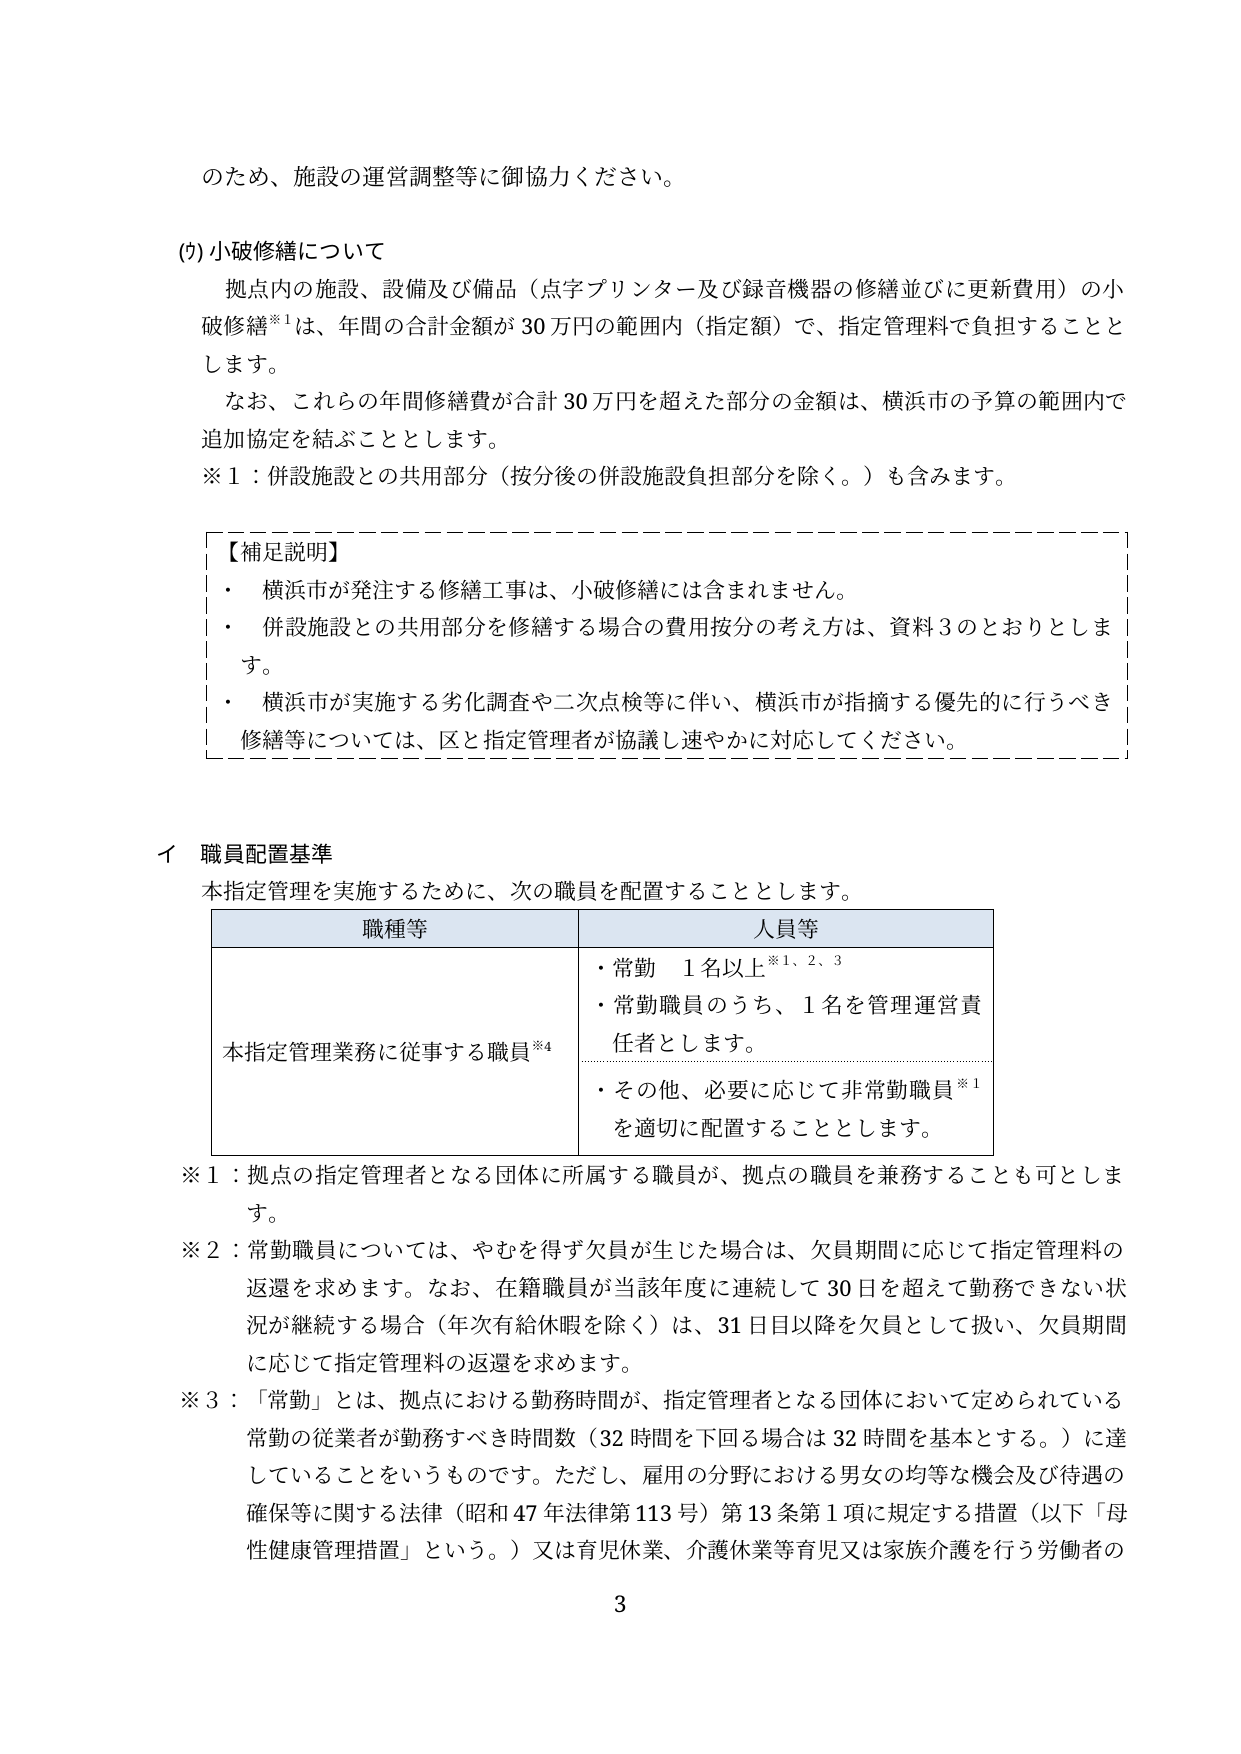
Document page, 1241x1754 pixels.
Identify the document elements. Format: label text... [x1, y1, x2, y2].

text イ 職員配置基準 [112, 834, 1128, 871]
table_cell 本指定管理業務に従事する職員※4 [212, 948, 578, 1154]
text 拠点内の施設、設備及び備品（点字プリンター及び録音機器の修繕並びに更新費用）の小破修繕※１は、年間の合計金額が30万円の範囲内（指定額）で、指定管理料で負担することとします。 [112, 269, 1128, 382]
text ※１：併設施設との共用部分（按分後の併設施設負担部分を除く。）も含みます。 [112, 457, 1128, 494]
text 本指定管理を実施するために、次の職員を配置することとします。 [112, 871, 1128, 909]
table_cell ・その他、必要に応じて非常勤職員※１を適切に配置することとします。 [579, 1061, 993, 1154]
table_header 職種等 [212, 910, 578, 947]
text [112, 1381, 1128, 1568]
table_header 人員等 [579, 910, 993, 947]
table_cell ・常勤 １名以上※１、２、３ ・常勤職員のうち、１名を管理運営責任者とします。 [579, 948, 993, 1061]
text なお、これらの年間修繕費が合計30万円を超えた部分の金額は、横浜市の予算の範囲内で追加協定を結ぶこととします。 [112, 382, 1128, 457]
text ※１：拠点の指定管理者となる団体に所属する職員が、拠点の職員を兼務することも可とします。 [112, 1156, 1128, 1231]
text (ｳ) 小破修繕について [112, 232, 1128, 269]
text ※２：常勤職員については、やむを得ず欠員が生じた場合は、欠員期間に応じて指定管理料の返還を求めます。なお、在籍職員が当該年度に連続して30日を超えて勤務できない状況が継続する場合（年次有給休暇を除く）は、31日目以降を欠員として扱い、欠員期間に応じて指定管理料の返還を求めます。 [112, 1231, 1128, 1381]
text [136, 157, 1128, 194]
table_header 【補足説明】 ・ 横浜市が発注する修繕工事は、小破修繕には含まれません。 ・ 併設施設との共用部分を修繕する場合の費用按分の考え方は、資料３のとおりとします。 ・ 横浜市が実施する劣化調査や二次点検等に伴い、横浜市が指摘する優先的に行うべき修繕等については、区と指定管理者が協議し速やかに対応してください。 [206, 532, 1127, 758]
